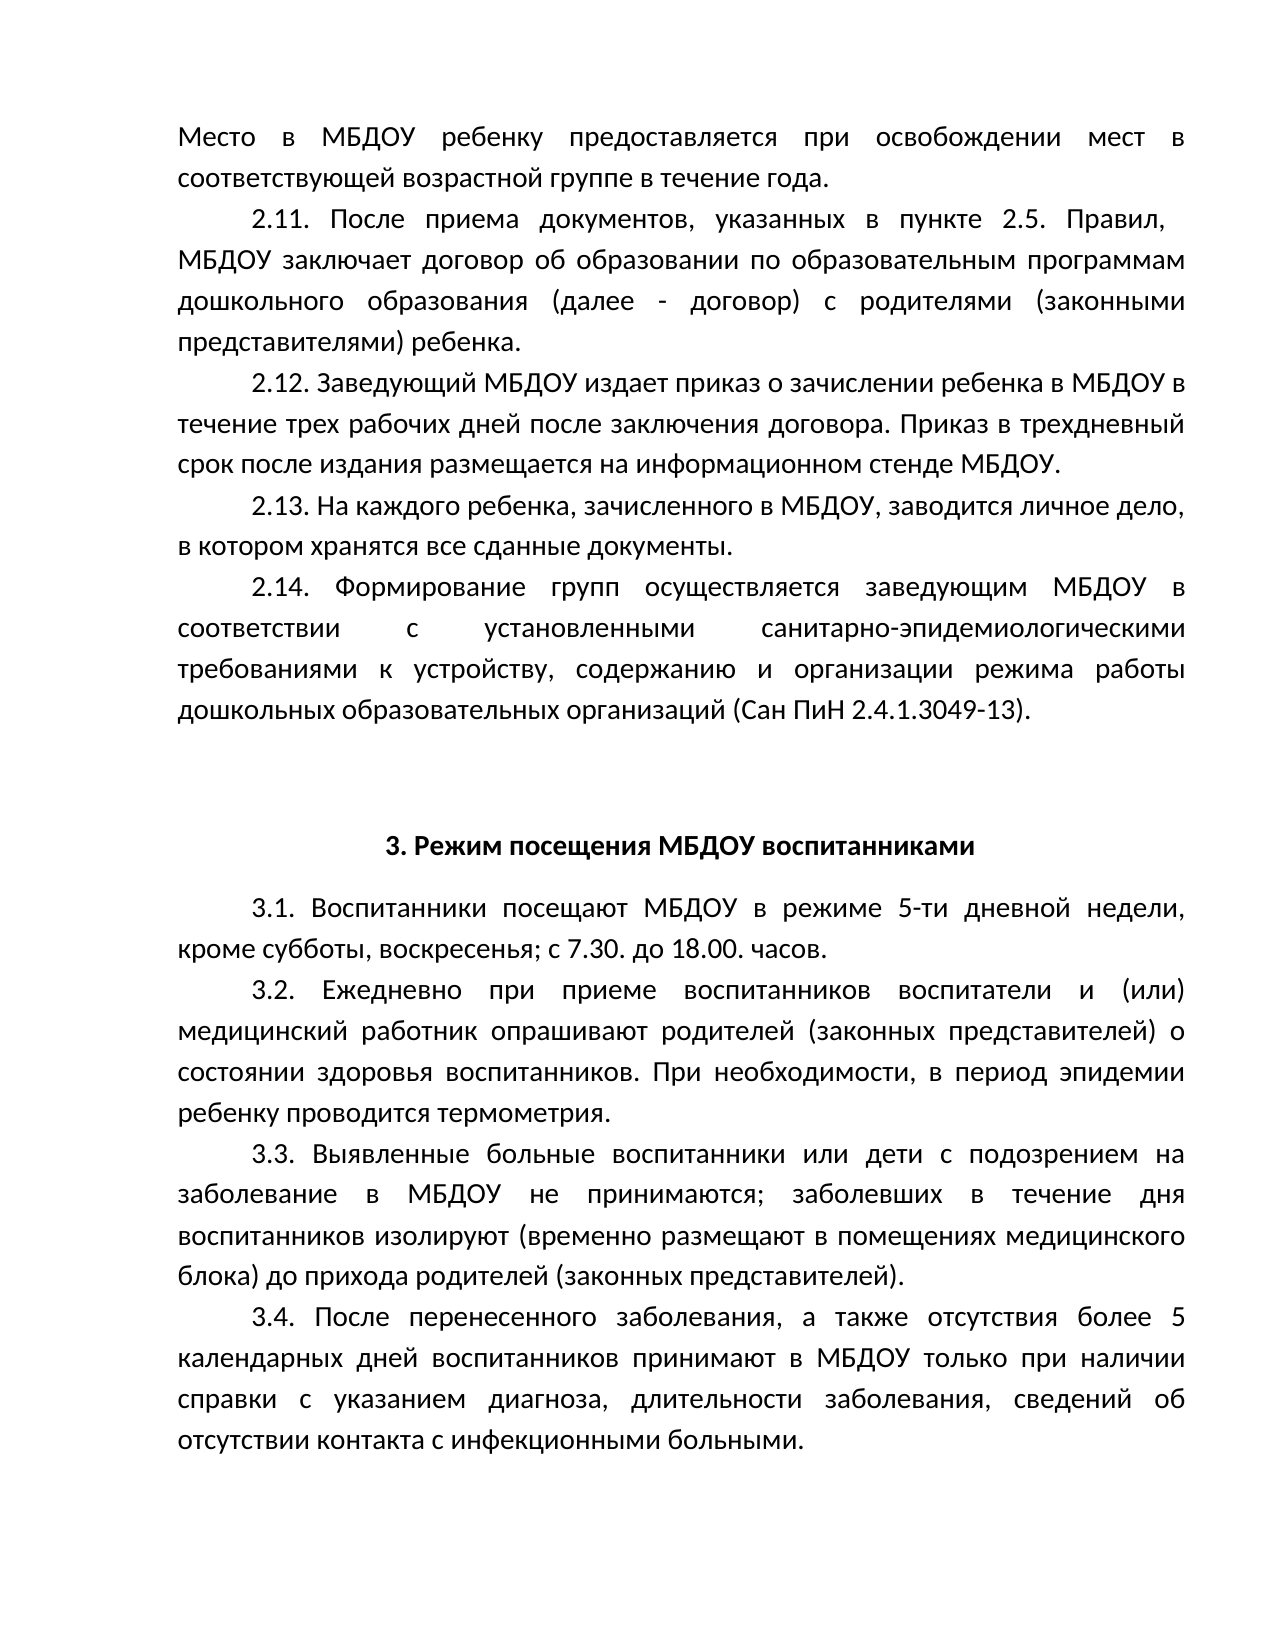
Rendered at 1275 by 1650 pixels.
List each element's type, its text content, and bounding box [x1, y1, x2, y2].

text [177, 118, 1186, 195]
text 3. Режим посещения МБДОУ воспитанниками [174, 827, 1186, 863]
text 2.12. Заведующий МБДОУ издает приказ о зачислении ребенка в МБДОУ в течение трех рабочих дней после заключения договора. Приказ в трехдневный срок после издания размещается на информационном стенде МБДОУ. [177, 364, 1186, 481]
text 2.11. После приема документов, указанных в пункте 2.5. Правил, МБДОУ заключает договор об образовании по образовательным программам дошкольного образования (далее - договор) с родителями (законными представителями) ребенка. [177, 200, 1186, 358]
text 3.3. Выявленные больные воспитанники или дети с подозрением на заболевание в МБДОУ не принимаются; заболевших в течение дня воспитанников изолируют (временно размещают в помещениях медицинского блока) до прихода родителей (законных представителей). [177, 1135, 1186, 1293]
text 3.4. После перенесенного заболевания, а также отсутствия более 5 календарных дней воспитанников принимают в МБДОУ только при наличии справки с указанием диагноза, длительности заболевания, сведений об отсутствии контакта с инфекционными больными. [177, 1298, 1186, 1457]
text 3.2. Ежедневно при приеме воспитанников воспитатели и (или) медицинский работник опрашивают родителей (законных представителей) о состоянии здоровья воспитанников. При необходимости, в период эпидемии ребенку проводится термометрия. [177, 971, 1186, 1129]
text 2.14. Формирование групп осуществляется заведующим МБДОУ в соответствии с установленными санитарно-эпидемиологическими требованиями к устройству, содержанию и организации режима работы дошкольных образовательных организаций (Сан ПиН 2.4.1.3049-13). [177, 568, 1186, 727]
text 3.1. Воспитанники посещают МБДОУ в режиме 5-ти дневной недели, кроме субботы, воскресенья; с 7.30. до 18.00. часов. [177, 889, 1186, 966]
text 2.13. На каждого ребенка, зачисленного в МБДОУ, заводится личное дело, в котором хранятся все сданные документы. [177, 487, 1186, 563]
